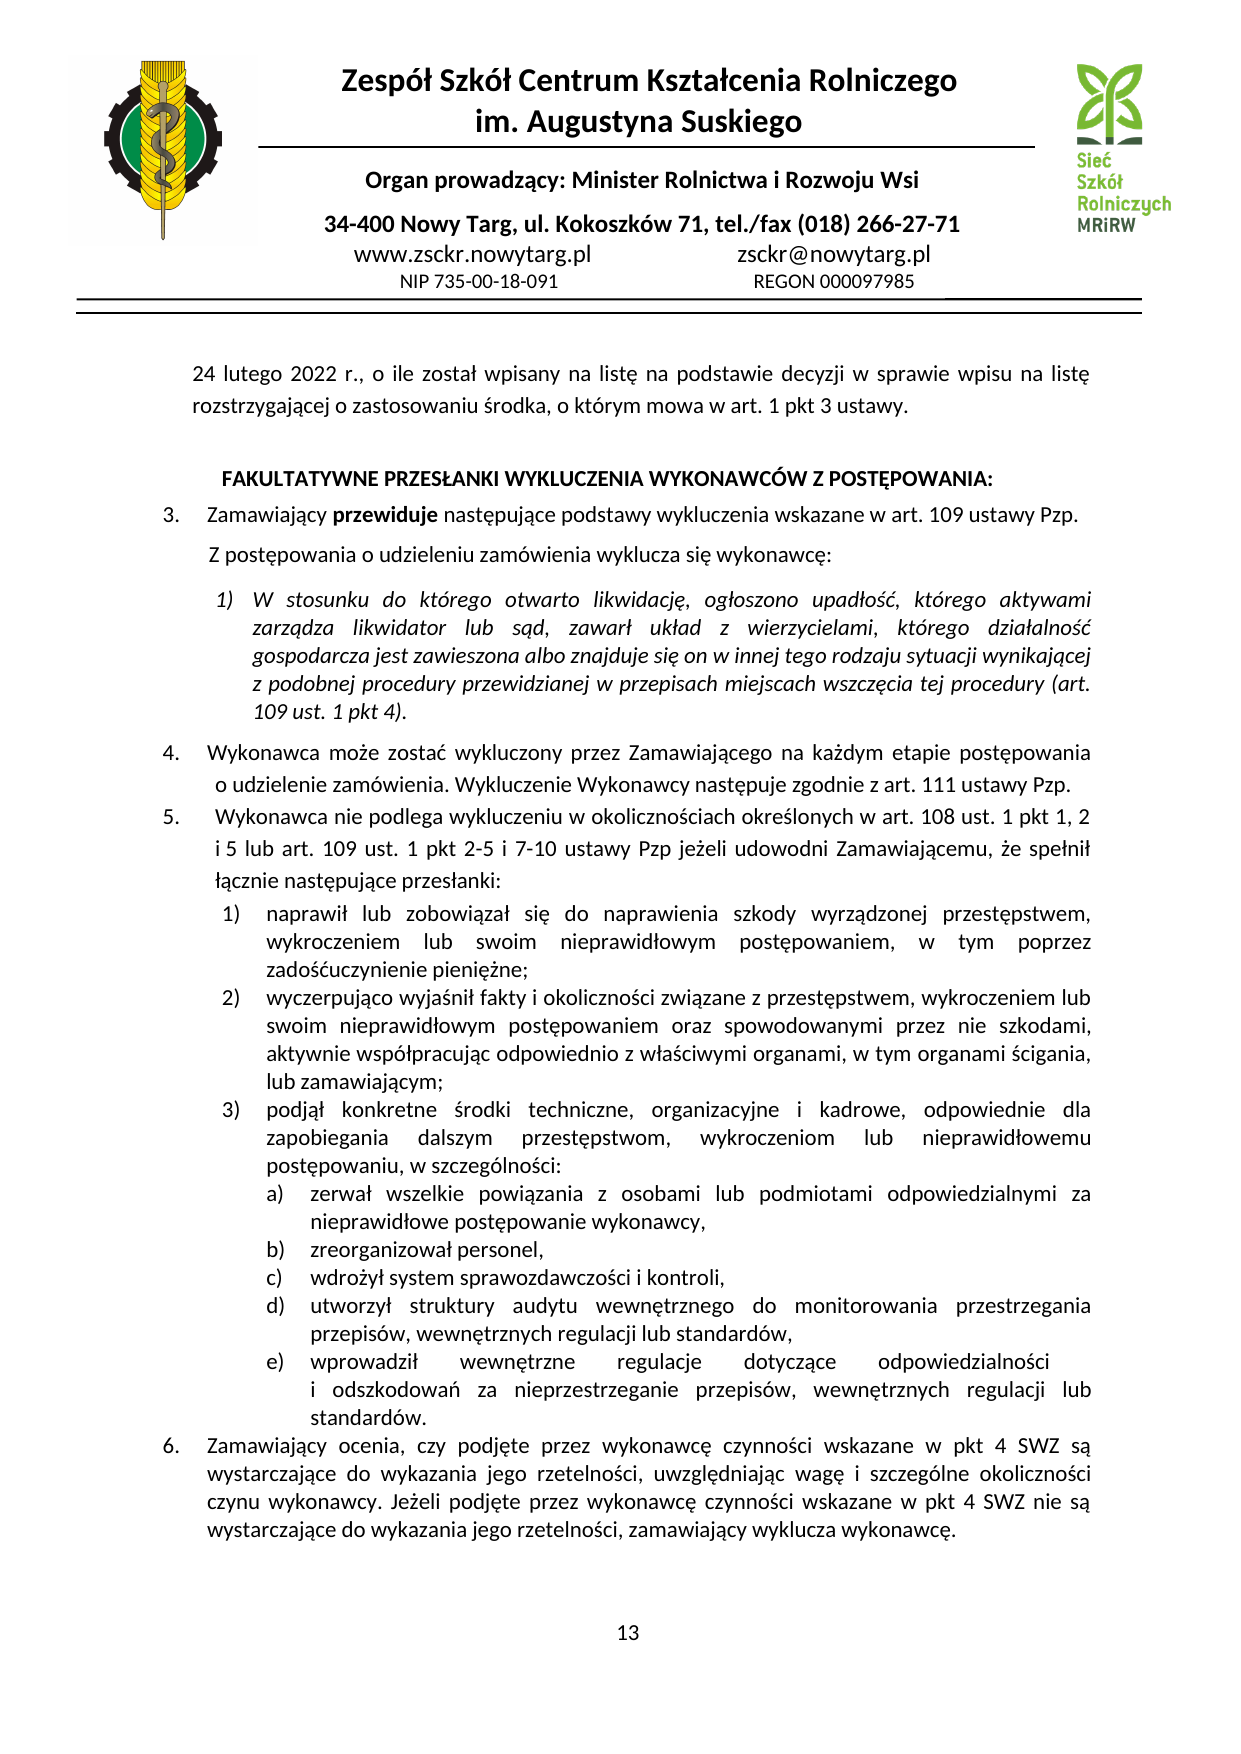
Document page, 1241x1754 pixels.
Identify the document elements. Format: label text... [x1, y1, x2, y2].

list Zamawiający ocenia, czy podjęte przez wykonawcę czynności wskazane w pkt 4 SWZ są wystarczające do wykazania jego rzetelności, uwzględniając wagę i szczególne okoliczności czynu wykonawcy. Jeżeli podjęte przez wykonawcę czynności wskazane w pkt 4 SWZ nie są wystarczające do wykazania jego rzetelności, zamawiający wyklucza wykonawcę. [162, 1431, 1093, 1543]
list podjął konkretne środki techniczne, organizacyjne i kadrowe, odpowiednie dla zapobiegania dalszym przestępstwom, wykroczeniom lub nieprawidłowemu postępowaniu, w szczególności: [222, 1095, 1093, 1179]
list utworzył struktury audytu wewnętrznego do monitorowania przestrzegania przepisów, wewnętrznych regulacji lub standardów, [266, 1291, 1093, 1347]
picture [1061, 48, 1186, 247]
text Z postępowania o udzieleniu zamówienia wyklucza się wykonawcę: [162, 541, 1093, 568]
list wdrożył system sprawozdawczości i kontroli, [266, 1263, 1093, 1291]
list W stosunku do którego otwarto likwidację, ogłoszono upadłość, którego aktywami zarządza likwidator lub sąd, zawarł układ z wierzycielami, którego działalność gospodarcza jest zawieszona albo znajduje się on w innej tego rodzaju sytuacji wynikającej z podobnej procedury przewidzianej w przepisach miejscach wszczęcia tej procedury (art. 109 ust. 1 pkt 4). [215, 585, 1093, 725]
list zerwał wszelkie powiązania z osobami lub podmiotami odpowiedzialnymi za nieprawidłowe postępowanie wykonawcy, [266, 1179, 1093, 1235]
text FAKULTATYWNE PRZESŁANKI WYKLUCZENIA WYKONAWCÓW Z POSTĘPOWANIA: [222, 464, 1093, 492]
list zreorganizował personel, [266, 1235, 1093, 1263]
list wprowadził wewnętrzne regulacje dotyczące odpowiedzialności i odszkodowań za nieprzestrzeganie przepisów, wewnętrznych regulacji lub standardów. [266, 1347, 1093, 1431]
list wyczerpująco wyjaśnił fakty i okoliczności związane z przestępstwem, wykroczeniem lub swoim nieprawidłowym postępowaniem oraz spowodowanymi przez nie szkodami, aktywnie współpracując odpowiednio z właściwymi organami, w tym organami ścigania, lub zamawiającym; [222, 983, 1093, 1095]
list Wykonawca nie podlega wykluczeniu w okolicznościach określonych w art. 108 ust. 1 pkt 1, 2 i 5 lub art. 109 ust. 1 pkt 2-5 i 7-10 ustawy Pzp jeżeli udowodni Zamawiającemu, że spełnił łącznie następujące przesłanki: [162, 802, 1093, 894]
list Zamawiający przewiduje następujące podstawy wykluczenia wskazane w art. 109 ustawy Pzp. [162, 500, 1093, 528]
list Wykonawca może zostać wykluczony przez Zamawiającego na każdym etapie postępowania o udzielenie zamówienia. Wykluczenie Wykonawcy następuje zgodnie z art. 111 ustawy Pzp. [162, 738, 1093, 798]
picture [67, 55, 259, 246]
list naprawił lub zobowiązał się do naprawienia szkody wyrządzonej przestępstwem, wykroczeniem lub swoim nieprawidłowym postępowaniem, w tym poprzez zadośćuczynienie pieniężne; [222, 899, 1093, 983]
